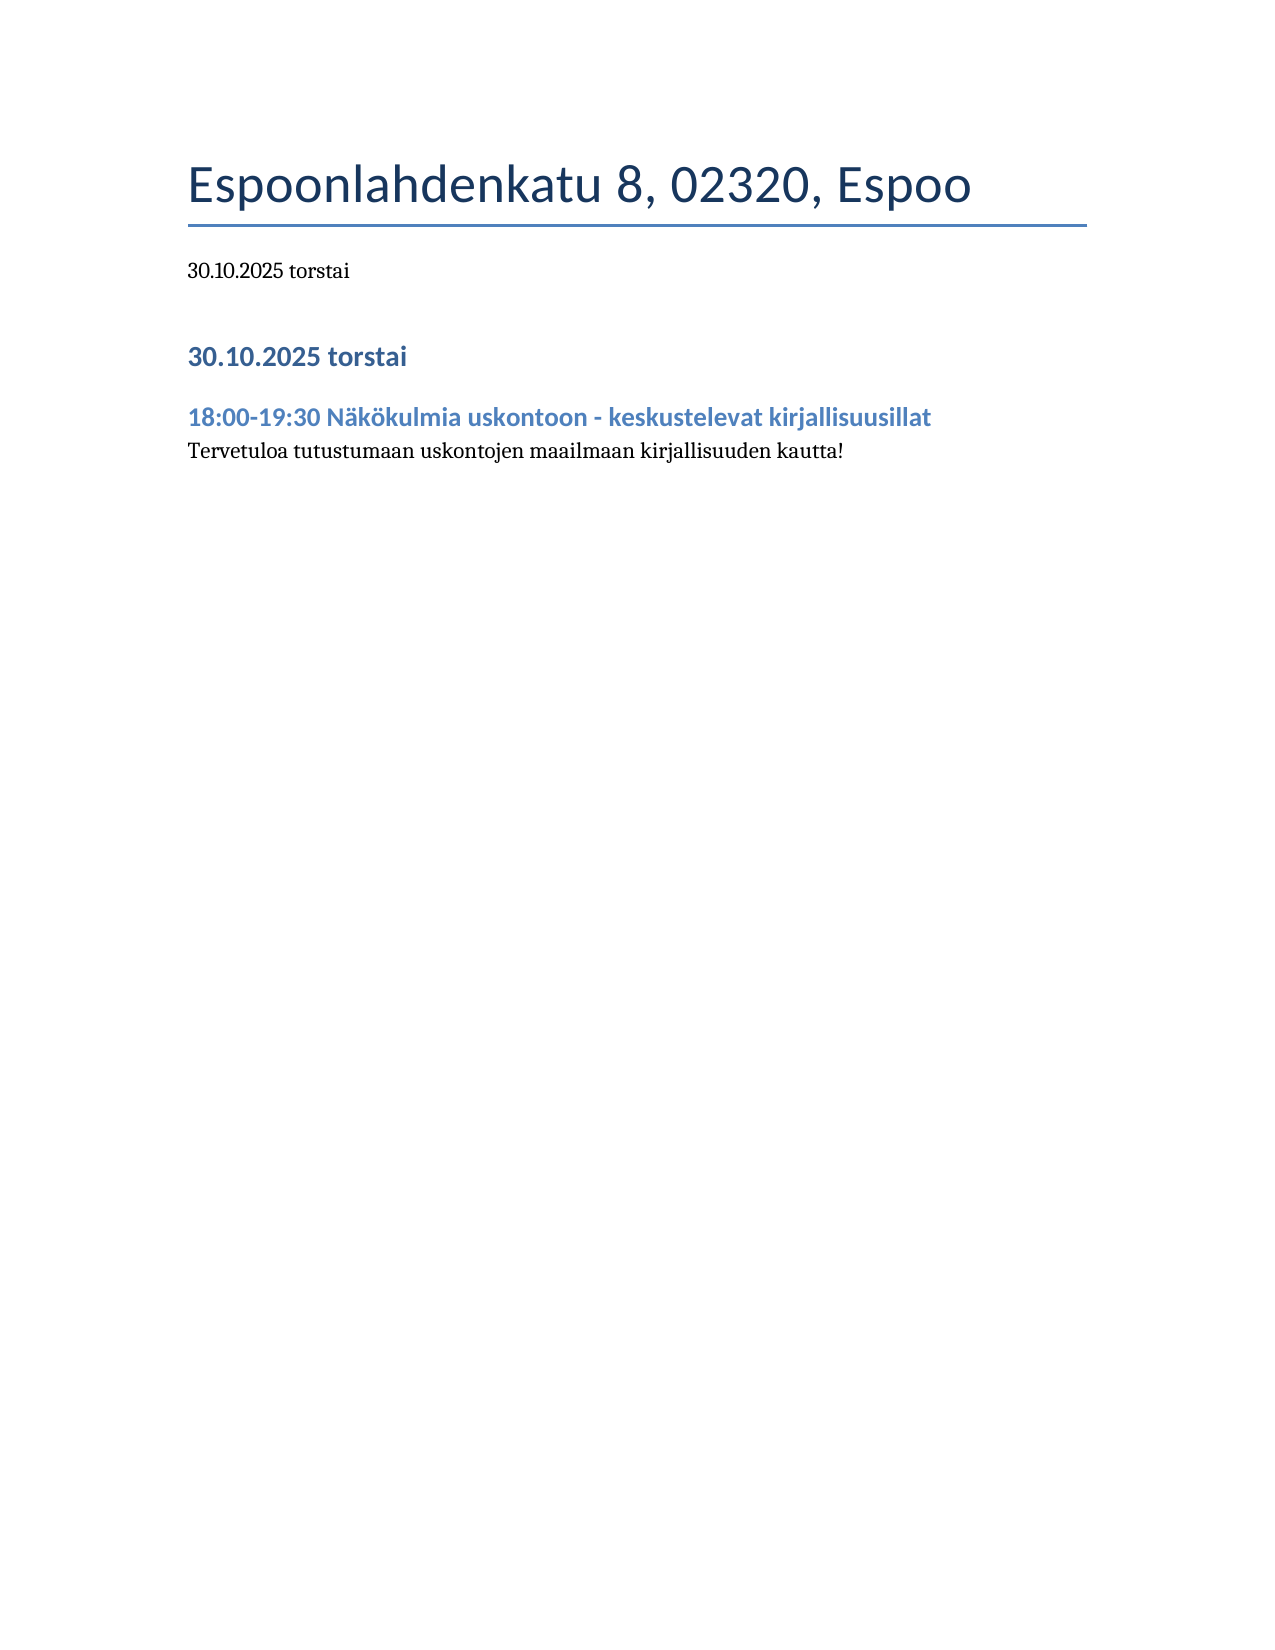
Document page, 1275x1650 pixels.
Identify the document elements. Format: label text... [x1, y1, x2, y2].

subtitle 18:00-19:30 Näkökulmia uskontoon - keskustelevat kirjallisuusillat [187, 400, 1087, 433]
text Tervetuloa tutustumaan uskontojen maailmaan kirjallisuuden kautta! [187, 438, 1087, 464]
text 30.10.2025 torstai [187, 258, 1087, 284]
subtitle 30.10.2025 torstai [187, 338, 1087, 374]
title Espoonlahdenkatu 8, 02320, Espoo [187, 150, 1087, 227]
